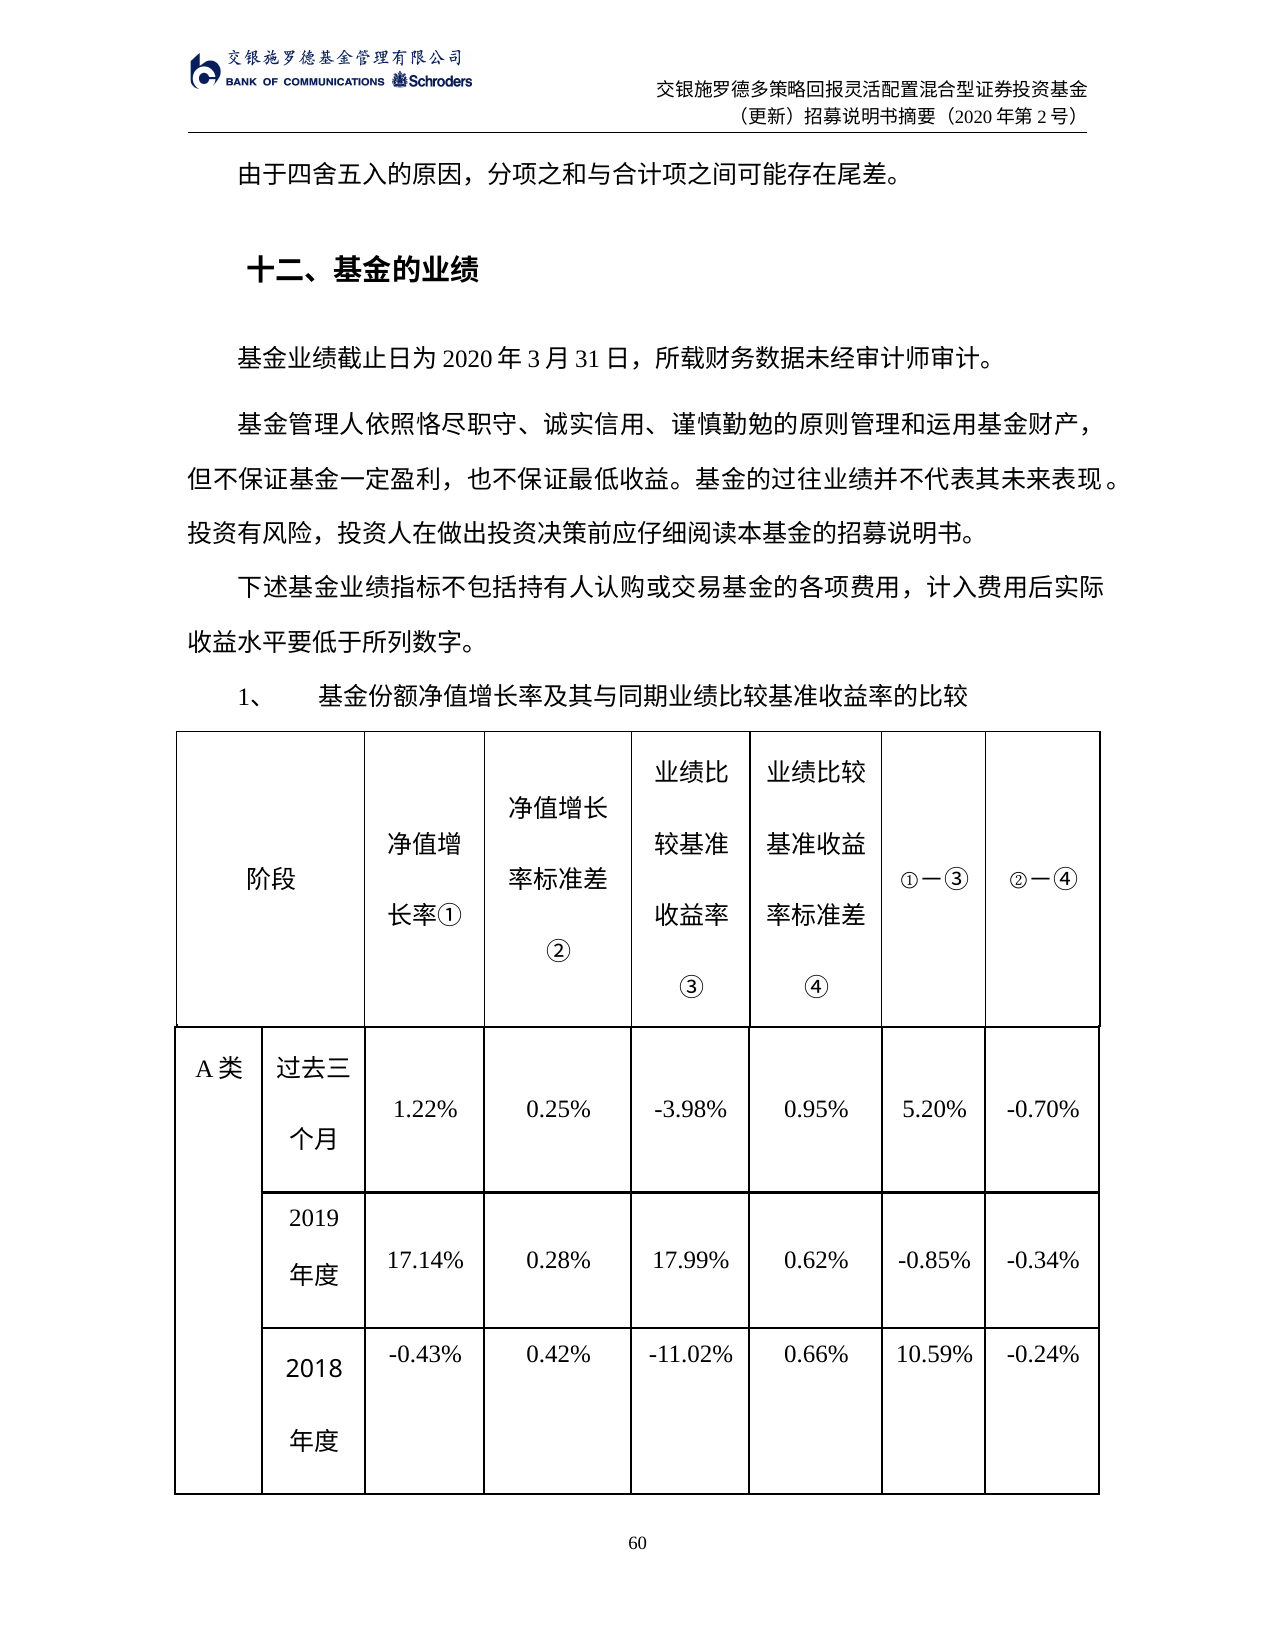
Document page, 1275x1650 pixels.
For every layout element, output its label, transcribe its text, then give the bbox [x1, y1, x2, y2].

table_cell -0.34% [986, 1194, 1098, 1327]
text 基金管理人依照恪尽职守、诚实信用、谨慎勤勉的原则管理和运用基金财产，但不保证基金一定盈利，也不保证最低收益。基金的过往业绩并不代表其未来表现。投资有风险，投资人在做出投资决策前应仔细阅读本基金的招募说明书。 [187, 405, 1106, 550]
table_cell 0.66% [750, 1329, 881, 1493]
table_cell 17.14% [366, 1194, 483, 1327]
table_header 净值增长率标准差② [485, 732, 631, 1026]
table_cell -0.85% [883, 1194, 984, 1327]
table_cell 0.42% [485, 1329, 630, 1493]
table_cell 2019年度 [263, 1194, 364, 1327]
table_cell -3.98% [632, 1028, 748, 1191]
text 下述基金业绩指标不包括持有人认购或交易基金的各项费用，计入费用后实际收益水平要低于所列数字。 [187, 568, 1106, 658]
table_cell 0.62% [750, 1194, 881, 1327]
text 由于四舍五入的原因，分项之和与合计项之间可能存在尾差。 [187, 155, 1087, 191]
table_cell 17.99% [632, 1194, 748, 1327]
table_cell -0.70% [986, 1028, 1098, 1191]
table_cell 0.95% [750, 1028, 881, 1191]
table_header ①－③ [882, 732, 985, 1026]
table_cell 0.25% [485, 1028, 630, 1191]
table_header ②－④ [986, 732, 1099, 1026]
table_cell 0.28% [485, 1194, 630, 1327]
table_header 业绩比较基准收益率③ [632, 732, 749, 1026]
table_cell 5.20% [883, 1028, 984, 1191]
table_cell 2018年度 [263, 1329, 364, 1493]
text 十二、基金的业绩 [187, 238, 1106, 298]
table_header 阶段 [177, 732, 364, 1026]
table_cell 10.59% [883, 1329, 984, 1493]
table_cell 过去三个月 [263, 1028, 364, 1191]
table_header 业绩比较基准收益率标准差④ [751, 732, 881, 1026]
list 基金份额净值增长率及其与同期业绩比较基准收益率的比较 [237, 677, 1106, 713]
text 基金业绩截止日为2020年3月31日，所载财务数据未经审计师审计。 [187, 327, 1106, 387]
table_header 净值增长率① [365, 732, 484, 1026]
table_cell -0.43% [366, 1329, 483, 1493]
picture [190, 50, 472, 89]
table_cell -0.24% [986, 1329, 1098, 1493]
table_cell A类 [176, 1028, 261, 1493]
table_cell -11.02% [632, 1329, 748, 1493]
table_cell 1.22% [366, 1028, 483, 1191]
